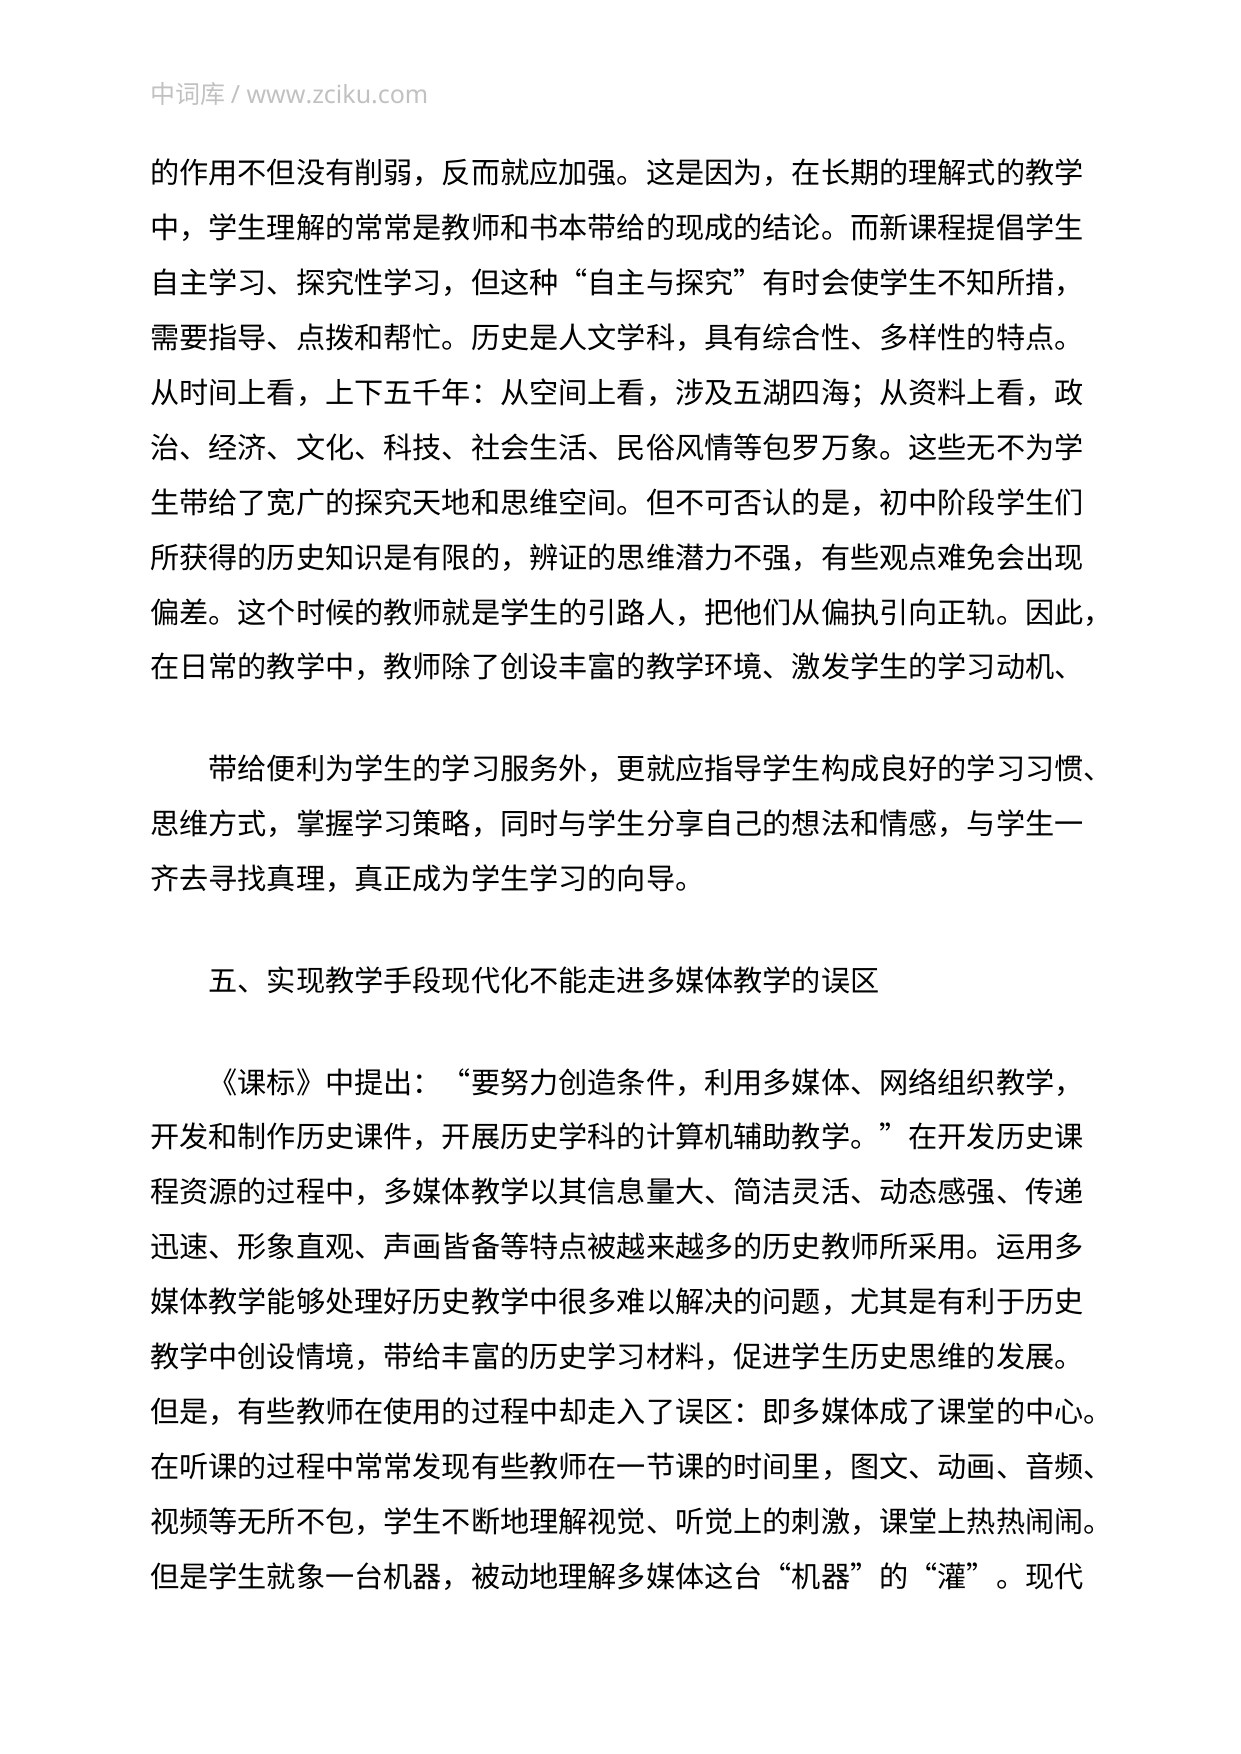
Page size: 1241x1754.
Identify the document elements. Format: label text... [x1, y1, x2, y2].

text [150, 1059, 1090, 1596]
text 五、实现教学手段现代化不能走进多媒体教学的误区 [150, 957, 1090, 1000]
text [150, 150, 1090, 686]
text 带给便利为学生的学习服务外，更就应指导学生构成良好的学习习惯、思维方式，掌握学习策略，同时与学生分享自己的想法和情感，与学生一齐去寻找真理，真正成为学生学习的向导。 [150, 746, 1090, 898]
